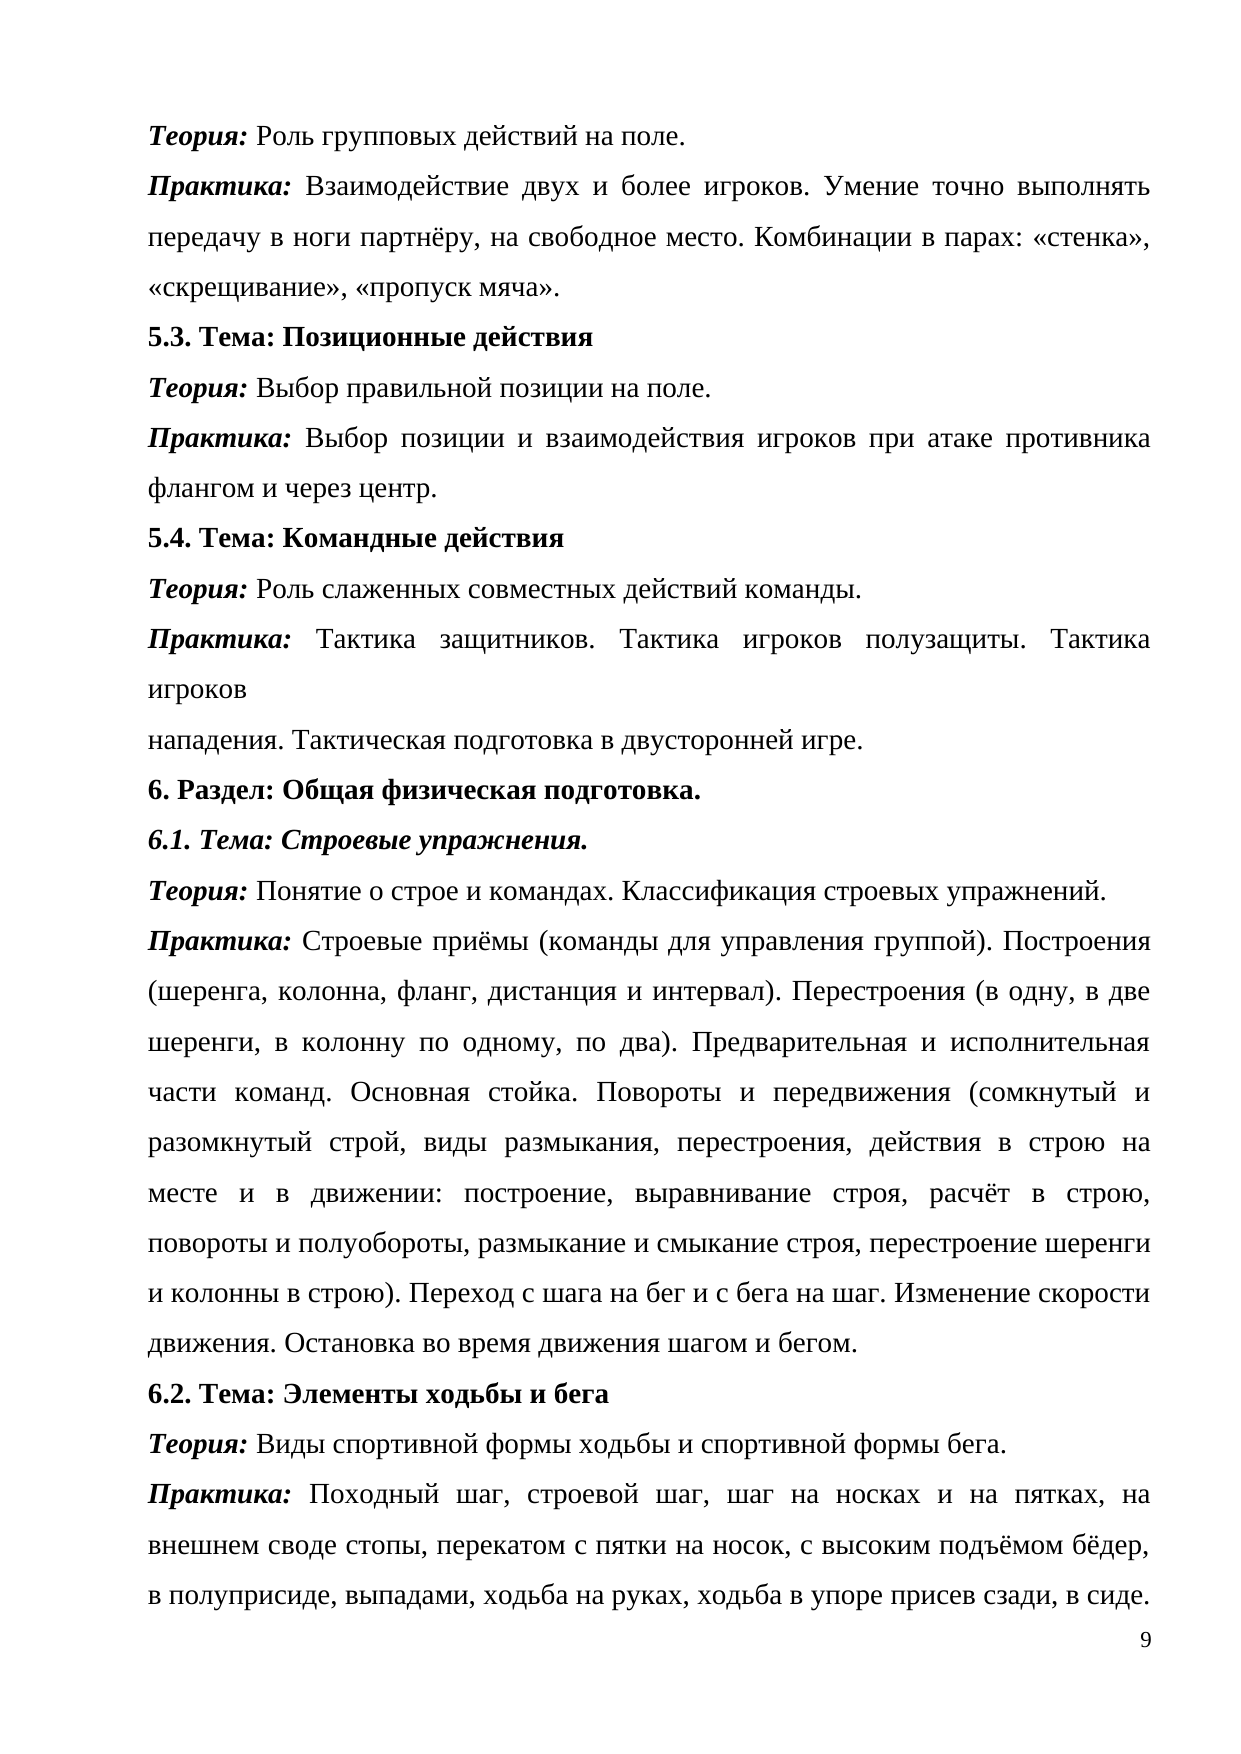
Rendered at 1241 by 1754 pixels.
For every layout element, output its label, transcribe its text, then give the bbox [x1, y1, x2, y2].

text Теория: Роль слаженных совместных действий команды. [148, 571, 1152, 604]
text Теория: Понятие о строе и командах. Классификация строевых упражнений. [148, 873, 1152, 906]
text 6.2. Тема: Элементы ходьбы и бега [148, 1376, 1152, 1409]
text 5.3. Тема: Позиционные действия [148, 319, 1152, 353]
text 6. Раздел: Общая физическая подготовка. [148, 772, 1152, 806]
text 5.4. Тема: Командные действия [148, 521, 1152, 554]
text Практика: Тактика защитников. Тактика игроков полузащиты. Тактика игроков [148, 621, 1152, 705]
text Теория: Виды спортивной формы ходьбы и спортивной формы бега. [148, 1426, 1152, 1460]
text Практика: Выбор позиции и взаимодействия игроков при атаке противника флангом и через центр. [148, 420, 1152, 504]
text Практика: Взаимодействие двух и более игроков. Умение точно выполнять передачу в ноги партнёру, на свободное место. Комбинации в парах: «стенка», «скрещивание», «пропуск мяча». [148, 168, 1152, 303]
text Теория: Выбор правильной позиции на поле. [148, 370, 1152, 403]
text 6.1. Тема: Строевые упражнения. [148, 822, 1152, 856]
text нападения. Тактическая подготовка в двусторонней игре. [148, 722, 1152, 755]
text Теория: Роль групповых действий на поле. [148, 118, 1152, 152]
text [148, 1477, 1152, 1611]
text Практика: Строевые приёмы (команды для управления группой). Построения (шеренга, колонна, фланг, дистанция и интервал). Перестроения (в одну, в две шеренги, в колонну по одному, по два). Предварительная и исполнительная части команд. Основная стойка. Повороты и передвижения (сомкнутый и разомкнутый строй, виды размыкания, перестроения, действия в строю на месте и в движении: построение, выравнивание строя, расчёт в строю, повороты и полуобороты, размыкание и смыкание строя, перестроение шеренги и колонны в строю). Переход с шага на бег и с бега на шаг. Изменение скорости движения. Остановка во время движения шагом и бегом. [148, 923, 1152, 1359]
